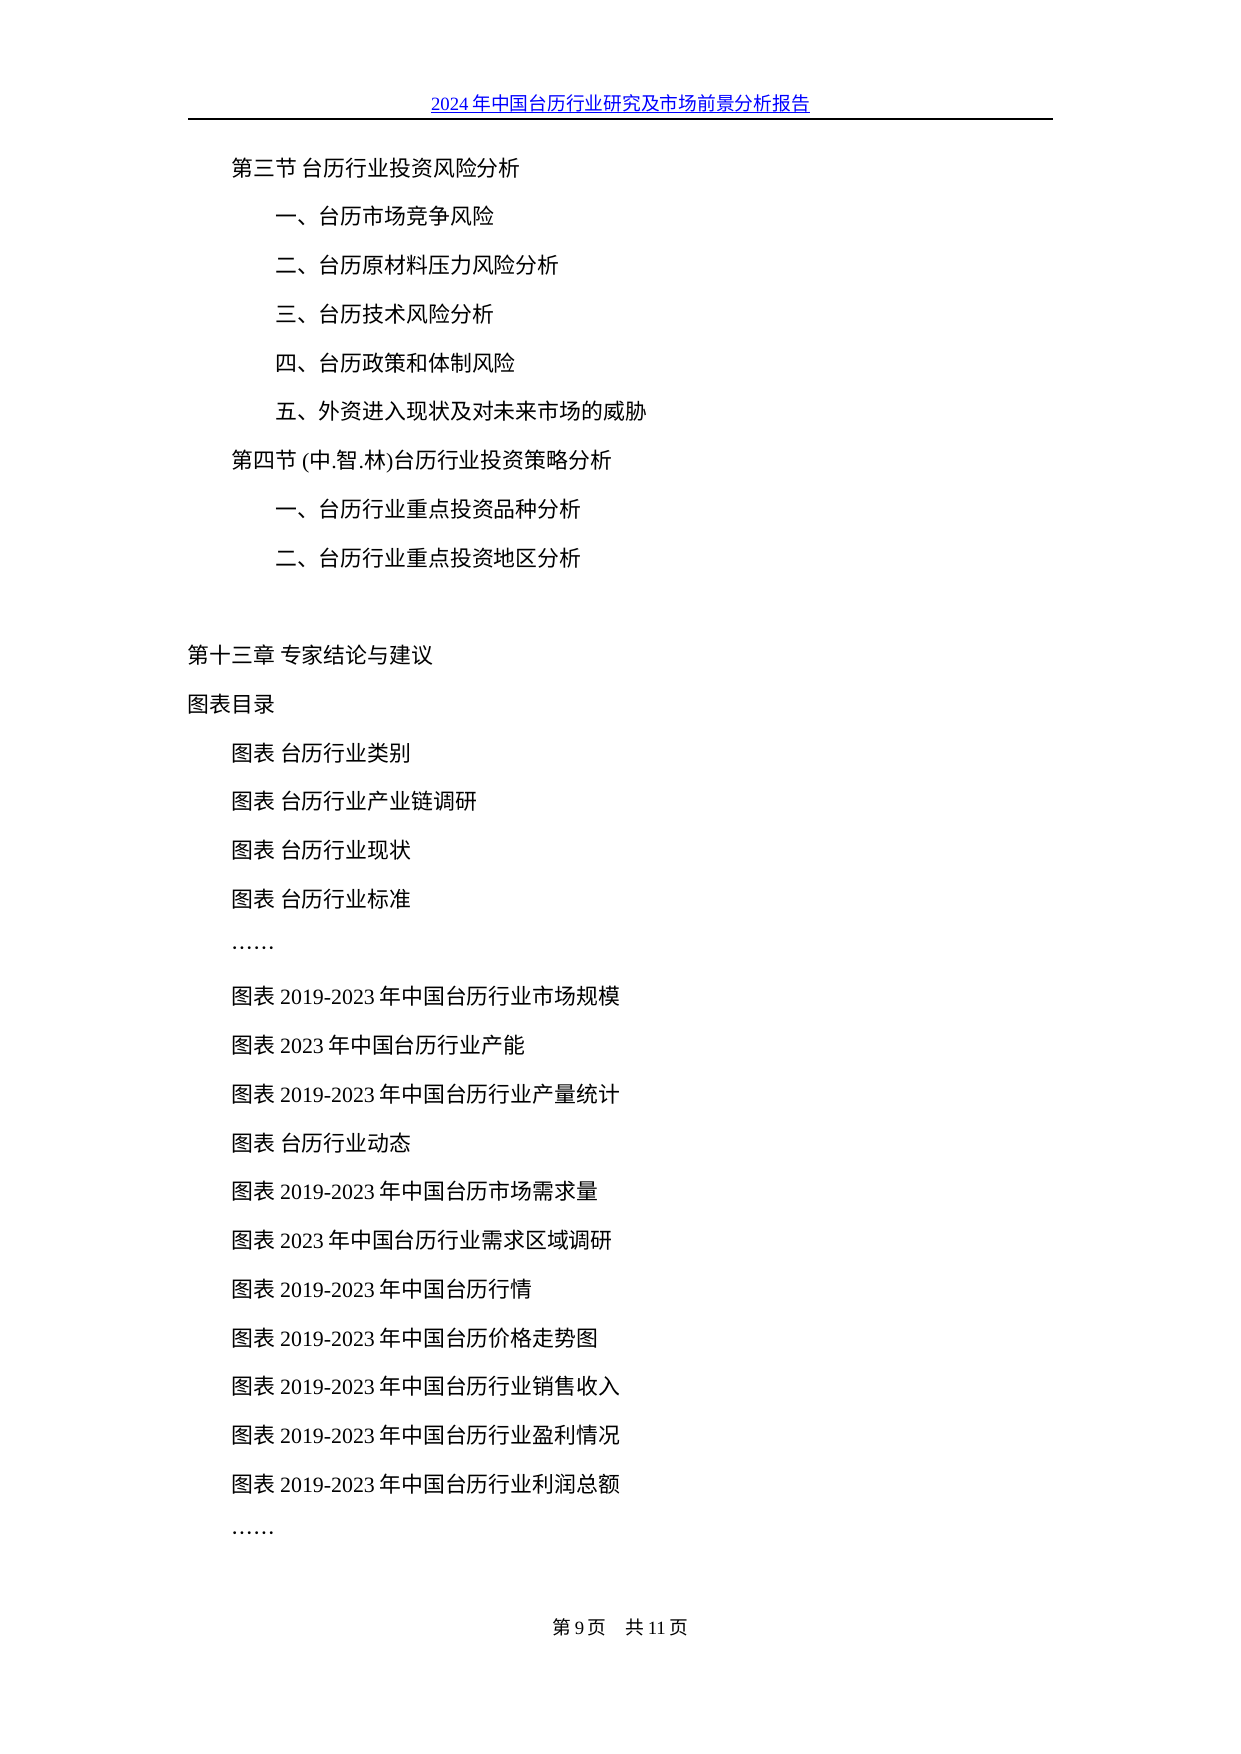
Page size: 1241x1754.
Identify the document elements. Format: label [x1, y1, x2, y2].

text [187, 150, 1053, 1548]
